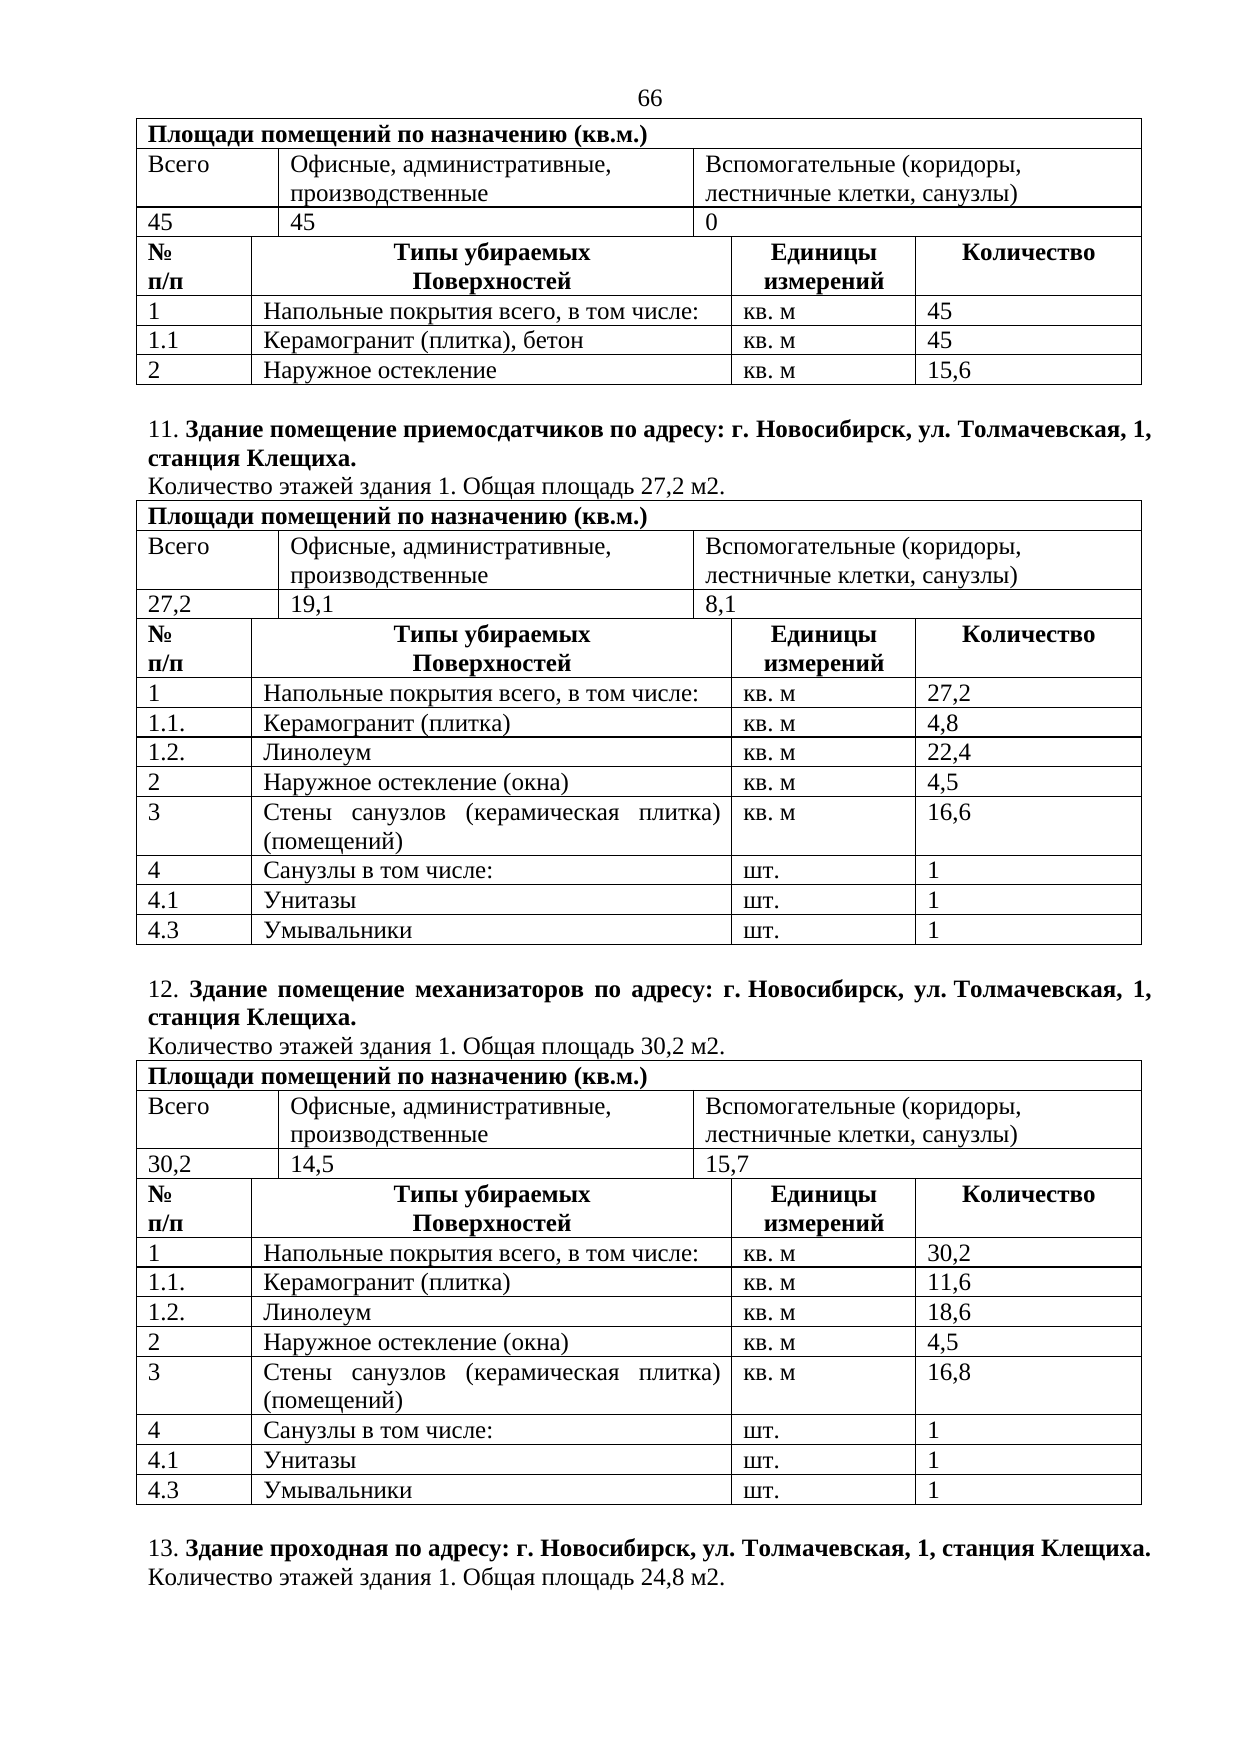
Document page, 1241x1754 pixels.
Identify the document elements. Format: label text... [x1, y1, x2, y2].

table_cell 3 [137, 1357, 251, 1414]
table_cell Керамогранит (плитка) [252, 708, 731, 736]
table_cell 16,6 [916, 797, 1141, 854]
table_cell 15,6 [916, 355, 1141, 384]
table_cell 2 [137, 355, 251, 384]
table_cell 1.2. [137, 738, 251, 766]
table_cell шт. [732, 885, 915, 914]
table_cell шт. [732, 915, 915, 944]
text Количество этажей здания 1. Общая площадь 24,8 м2. [148, 1562, 1152, 1591]
table_cell 4.1 [137, 1445, 251, 1474]
table_cell 1 [916, 1415, 1141, 1444]
table_cell 1.1. [137, 1268, 251, 1296]
table_cell Санузлы в том числе: [252, 1415, 731, 1444]
table_cell 3 [137, 797, 251, 854]
table_cell 30,2 [916, 1238, 1141, 1266]
table_cell 4,8 [916, 708, 1141, 736]
table_cell 1 [137, 1238, 251, 1266]
text 13. Здание проходная по адресу: г. Новосибирск, ул. Толмачевская, 1, станция Клещиха. [148, 1533, 1152, 1562]
table_cell 1.2. [137, 1297, 251, 1326]
table_cell Напольные покрытия всего, в том числе: [252, 296, 731, 324]
table_cell 27,2 [137, 590, 278, 618]
table_cell Унитазы [252, 1445, 731, 1474]
table_cell Единицы измерений [732, 237, 915, 295]
table_cell кв. м [732, 1268, 915, 1296]
table_cell Напольные покрытия всего, в том числе: [252, 1238, 731, 1266]
table_cell 30,2 [137, 1149, 278, 1178]
table_cell шт. [732, 1445, 915, 1474]
table_cell шт. [732, 1415, 915, 1444]
table_cell 1 [916, 856, 1141, 884]
table_cell кв. м [732, 708, 915, 736]
table_cell Умывальники [252, 915, 731, 944]
table_cell Стены санузлов (керамическая плитка) (помещений) [252, 1357, 731, 1414]
table_cell № п/п [137, 1179, 251, 1237]
table_cell 4 [137, 856, 251, 884]
table_cell кв. м [732, 326, 915, 354]
table_cell 4,5 [916, 767, 1141, 796]
table_cell Умывальники [252, 1475, 731, 1504]
table_cell Наружное остекление (окна) [252, 767, 731, 796]
table_cell 22,4 [916, 738, 1141, 766]
table_cell 4 [137, 1415, 251, 1444]
table_cell Наружное остекление (окна) [252, 1327, 731, 1356]
table_cell кв. м [732, 355, 915, 384]
table_cell Всего [137, 531, 278, 588]
table_cell 1 [916, 915, 1141, 944]
table_cell 2 [137, 767, 251, 796]
table_cell 45 [137, 208, 278, 236]
table_cell 0 [694, 208, 1141, 236]
table_cell 1 [916, 1445, 1141, 1474]
table_cell Вспомогательные (коридоры, лестничные клетки, санузлы) [694, 1091, 1141, 1148]
table_cell шт. [732, 1475, 915, 1504]
table_cell Офисные, административные, производственные [279, 1091, 693, 1148]
table_cell 1 [137, 296, 251, 324]
table_header Площади помещений по назначению (кв.м.) [137, 119, 1141, 148]
table_cell кв. м [732, 1297, 915, 1326]
table_cell кв. м [732, 797, 915, 854]
table_cell Офисные, административные, производственные [279, 531, 693, 588]
table_cell 1 [916, 1475, 1141, 1504]
table_cell Напольные покрытия всего, в том числе: [252, 678, 731, 707]
table_cell Количество [916, 619, 1141, 677]
table_cell Стены санузлов (керамическая плитка) (помещений) [252, 797, 731, 854]
table_cell 19,1 [279, 590, 693, 618]
table_header Площади помещений по назначению (кв.м.) [137, 1061, 1141, 1090]
table_cell кв. м [732, 296, 915, 324]
table_cell 15,7 [694, 1149, 1141, 1178]
table_cell Вспомогательные (коридоры, лестничные клетки, санузлы) [694, 531, 1141, 588]
table_cell кв. м [732, 767, 915, 796]
table_cell Типы убираемых Поверхностей [252, 1179, 731, 1237]
table_cell 4.3 [137, 1475, 251, 1504]
table_cell Всего [137, 1091, 278, 1148]
table_cell 27,2 [916, 678, 1141, 707]
table_cell Типы убираемых Поверхностей [252, 619, 731, 677]
table_cell 2 [137, 1327, 251, 1356]
table_cell Вспомогательные (коридоры, лестничные клетки, санузлы) [694, 149, 1141, 206]
table_cell Количество [916, 1179, 1141, 1237]
table_cell Единицы измерений [732, 1179, 915, 1237]
table_cell 11,6 [916, 1268, 1141, 1296]
table_cell 4.1 [137, 885, 251, 914]
table_cell 45 [279, 208, 693, 236]
table_cell Керамогранит (плитка) [252, 1268, 731, 1296]
table_cell 16,8 [916, 1357, 1141, 1414]
table_cell Линолеум [252, 1297, 731, 1326]
table_cell Типы убираемых Поверхностей [252, 237, 731, 295]
table_cell 45 [916, 296, 1141, 324]
table_cell Унитазы [252, 885, 731, 914]
table_cell 14,5 [279, 1149, 693, 1178]
table_cell Керамогранит (плитка), бетон [252, 326, 731, 354]
table_cell кв. м [732, 1357, 915, 1414]
table_cell 1.1. [137, 708, 251, 736]
table_cell № п/п [137, 619, 251, 677]
table_cell 45 [916, 326, 1141, 354]
table_cell кв. м [732, 738, 915, 766]
table_cell Санузлы в том числе: [252, 856, 731, 884]
table_cell 18,6 [916, 1297, 1141, 1326]
table_cell кв. м [732, 678, 915, 707]
table_cell 1 [137, 678, 251, 707]
table_cell № п/п [137, 237, 251, 295]
table_cell 1 [916, 885, 1141, 914]
table_cell 8,1 [694, 590, 1141, 618]
text 12. Здание помещение механизаторов по адресу: г. Новосибирск, ул. Толмачевская, 1, станция Клещиха. [148, 974, 1152, 1031]
text 11. Здание помещение приемосдатчиков по адресу: г. Новосибирск, ул. Толмачевская, 1, станция Клещиха. [148, 414, 1152, 471]
table_cell Единицы измерений [732, 619, 915, 677]
table_cell кв. м [732, 1238, 915, 1266]
table_cell 4,5 [916, 1327, 1141, 1356]
table_header Площади помещений по назначению (кв.м.) [137, 501, 1141, 530]
table_cell Линолеум [252, 738, 731, 766]
table_cell Количество [916, 237, 1141, 295]
table_cell Наружное остекление [252, 355, 731, 384]
table_cell 1.1 [137, 326, 251, 354]
text Количество этажей здания 1. Общая площадь 27,2 м2. [148, 471, 1152, 500]
table_cell шт. [732, 856, 915, 884]
text Количество этажей здания 1. Общая площадь 30,2 м2. [148, 1031, 1152, 1060]
table_cell 4.3 [137, 915, 251, 944]
table_cell Офисные, административные, производственные [279, 149, 693, 206]
table_cell Всего [137, 149, 278, 206]
table_cell кв. м [732, 1327, 915, 1356]
